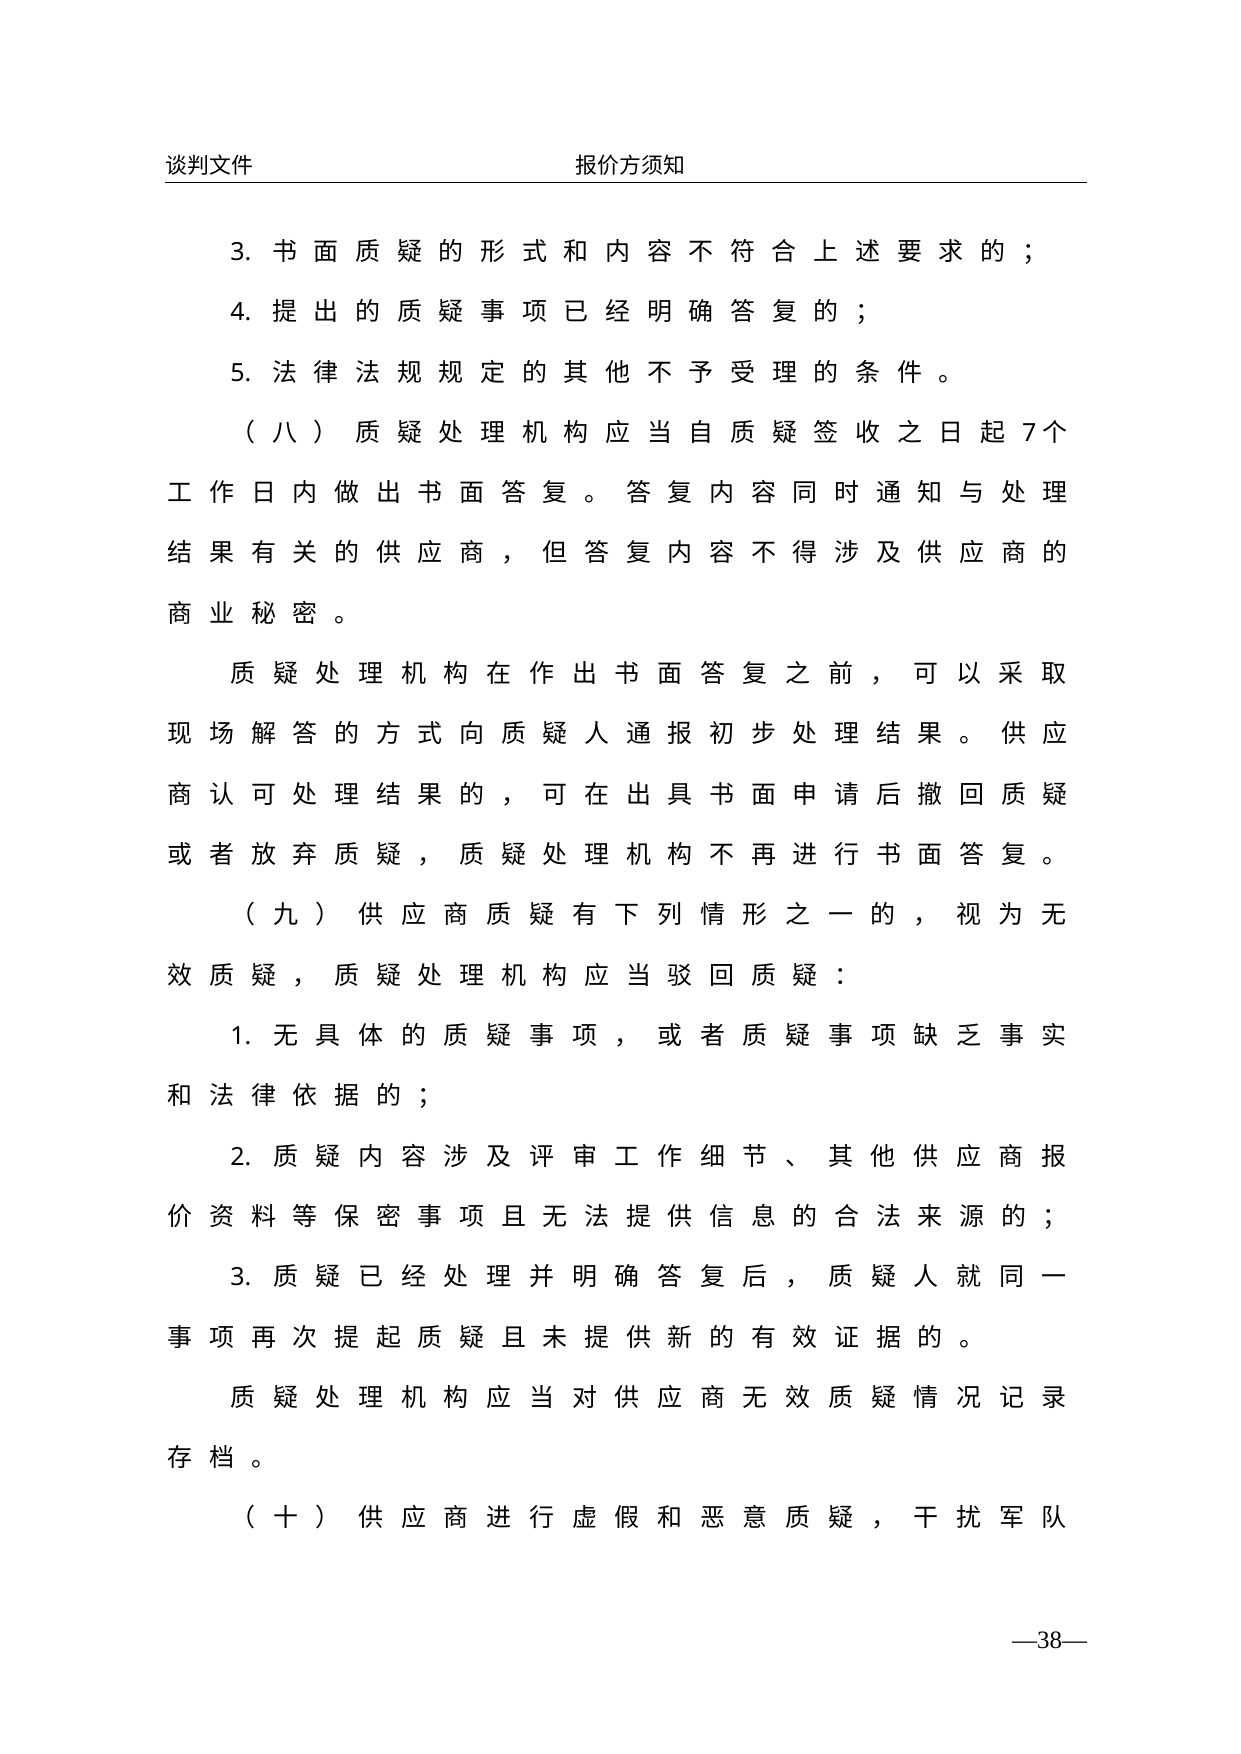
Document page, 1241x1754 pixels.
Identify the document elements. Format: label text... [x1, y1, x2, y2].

text 2.质疑内容涉及评审工作细节、其他供应商报价资料等保密事项且无法提供信息的合法来源的； [168, 1124, 1084, 1245]
text 4.提出的质疑事项已经明确答复的； [168, 280, 1084, 340]
text 3.质疑已经处理并明确答复后，质疑人就同一事项再次提起质疑且未提供新的有效证据的。 [168, 1245, 1084, 1365]
text 5.法律法规规定的其他不予受理的条件。 [168, 340, 1084, 400]
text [168, 1486, 1084, 1546]
text 质疑处理机构应当对供应商无效质疑情况记录存档。 [168, 1365, 1084, 1486]
text 1.无具体的质疑事项，或者质疑事项缺乏事实和法律依据的； [168, 1003, 1084, 1124]
text （九）供应商质疑有下列情形之一的，视为无效质疑，质疑处理机构应当驳回质疑： [168, 883, 1084, 1003]
text 3.书面质疑的形式和内容不符合上述要求的； [168, 219, 1084, 280]
text （八）质疑处理机构应当自质疑签收之日起7个工作日内做出书面答复。答复内容同时通知与处理结果有关的供应商，但答复内容不得涉及供应商的商业秘密。 [168, 400, 1084, 642]
text 质疑处理机构在作出书面答复之前，可以采取现场解答的方式向质疑人通报初步处理结果。供应商认可处理结果的，可在出具书面申请后撤回质疑或者放弃质疑，质疑处理机构不再进行书面答复。 [168, 642, 1084, 883]
